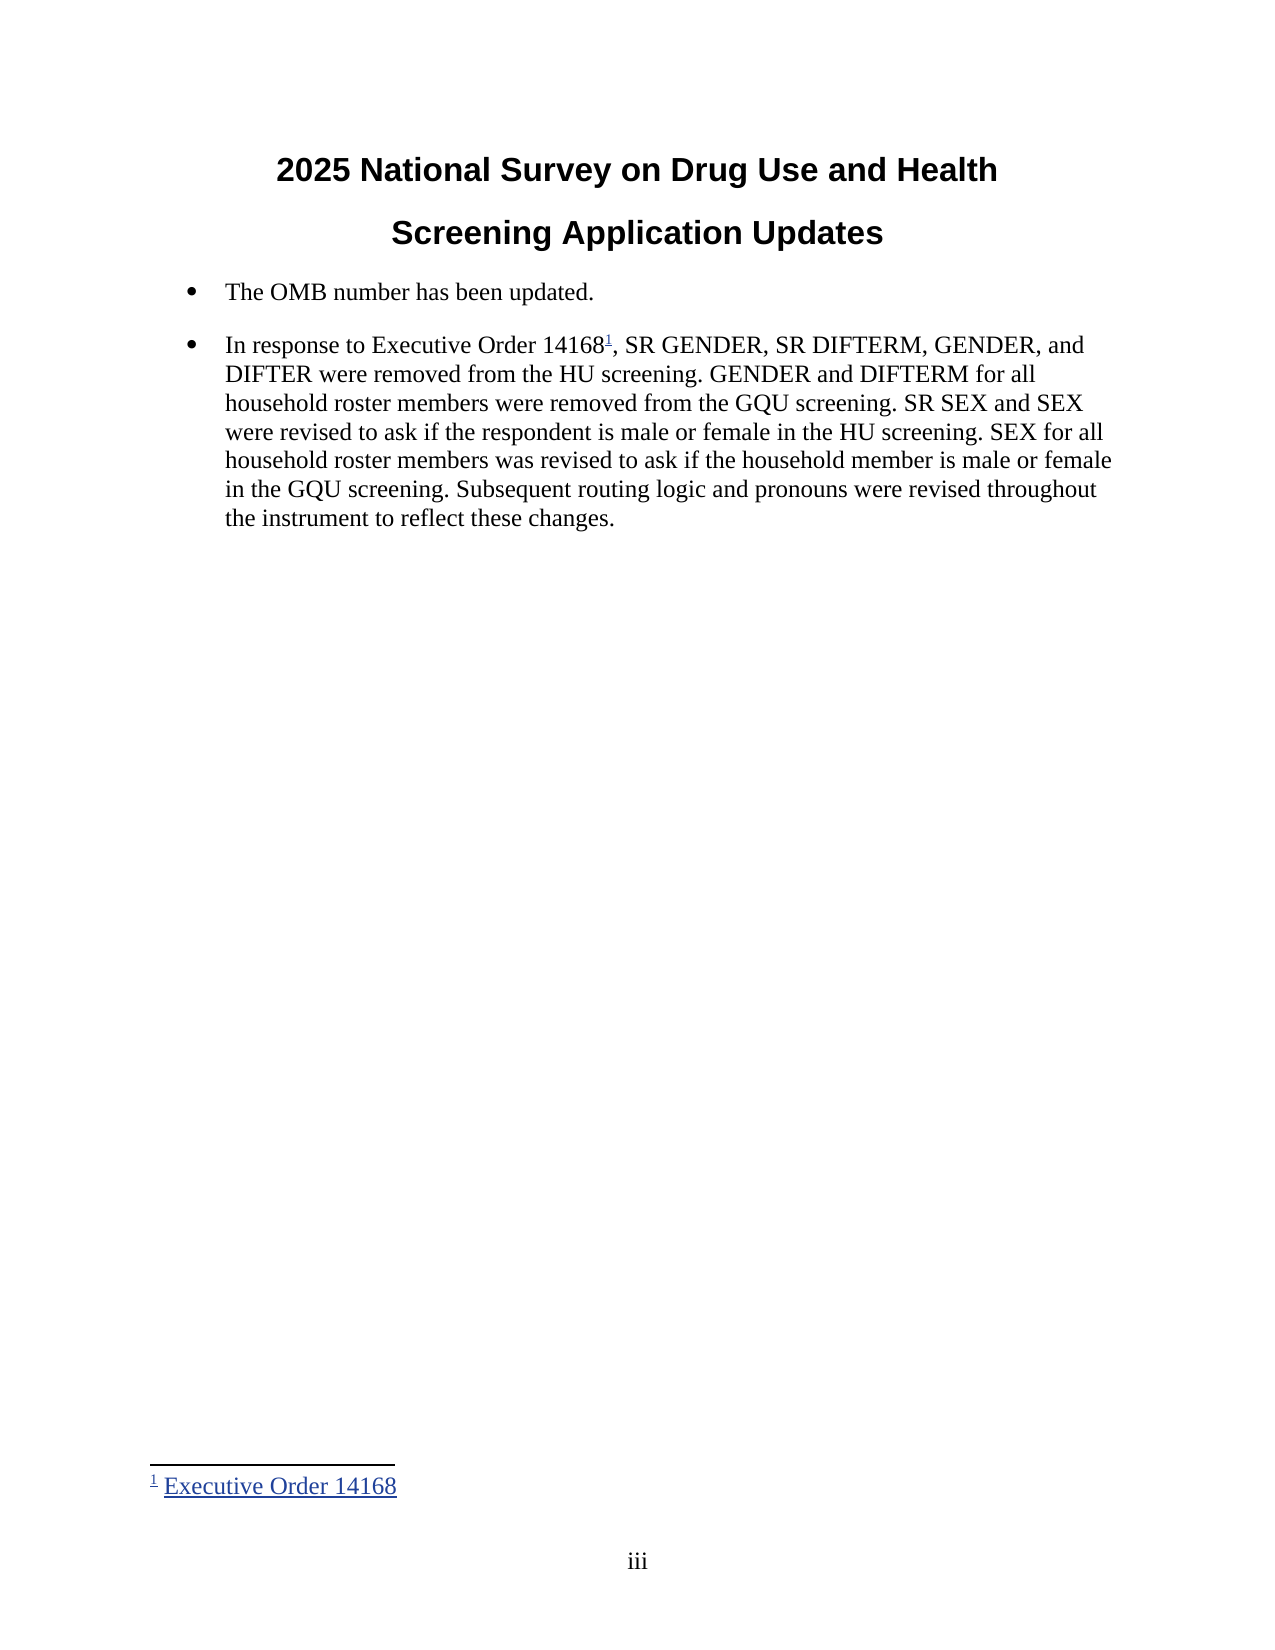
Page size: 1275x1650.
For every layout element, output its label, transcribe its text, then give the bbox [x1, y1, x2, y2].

title 2025 National Survey on Drug Use and Health [150, 150, 1125, 188]
list In response to Executive Order 14168, SR GENDER, SR DIFTERM, GENDER, and DIFTER were removed from the HU screening. GENDER and DIFTERM for all household roster members were removed from the GQU screening. SR SEX and SEX were revised to ask if the respondent is male or female in the HU screening. SEX for all household roster members was revised to ask if the household member is male or female in the GQU screening. Subsequent routing logic and pronouns were revised throughout the instrument to reflect these changes. [187, 331, 1125, 532]
list The OMB number has been updated. [187, 277, 1125, 306]
subtitle Screening Application Updates [150, 213, 1125, 252]
